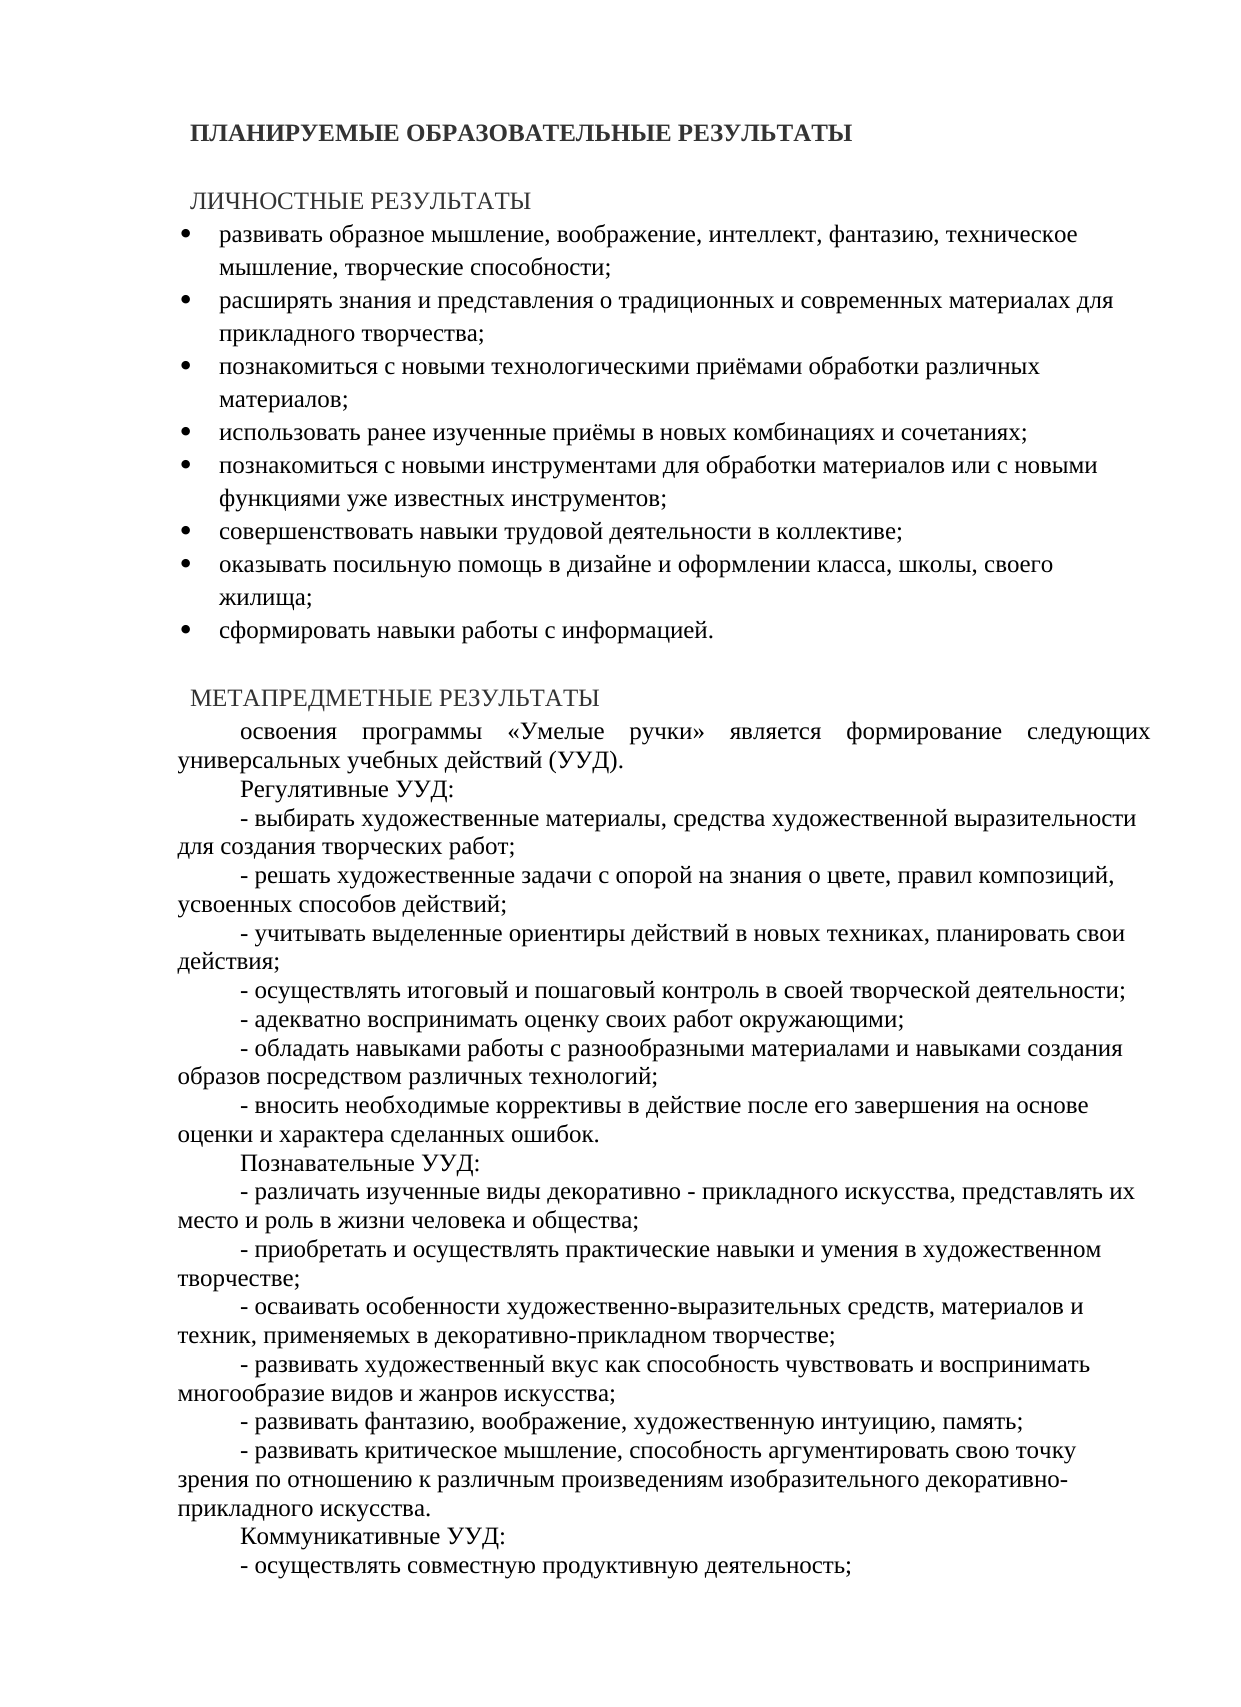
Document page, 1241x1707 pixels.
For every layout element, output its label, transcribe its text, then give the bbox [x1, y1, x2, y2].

text - приобретать и осуществлять практические навыки и умения в художественном творчестве; [177, 1234, 1152, 1291]
text Познавательные УУД: [177, 1148, 1152, 1176]
list совершенствовать навыки трудовой деятельности в коллективе; [181, 516, 1152, 545]
list оказывать посильную помощь в дизайне и оформлении класса, школы, своего жилища; [181, 549, 1152, 611]
text - выбирать художественные материалы, средства художественной выразительности для создания творческих работ; [177, 803, 1152, 860]
list сформировать навыки работы с информацией. [181, 615, 1152, 644]
text ЛИЧНОСТНЫЕ РЕЗУЛЬТАТЫ [190, 186, 1152, 215]
text - осуществлять итоговый и пошаговый контроль в своей творческой деятельности; [177, 975, 1152, 1004]
list познакомиться с новыми технологическими приёмами обработки различных материалов; [181, 351, 1152, 413]
text МЕТАПРЕДМЕТНЫЕ РЕЗУЛЬТАТЫ [190, 683, 1152, 712]
text - развивать фантазию, воображение, художественную интуицию, память; [177, 1406, 1152, 1435]
text - решать художественные задачи с опорой на знания о цвете, правил композиций, усвоенных способов действий; [177, 860, 1152, 918]
text - обладать навыками работы с разнообразными материалами и навыками создания образов посредством различных технологий; [177, 1033, 1152, 1090]
list развивать образное мышление, воображение, интеллект, фантазию, техническое мышление, творческие способности; [181, 219, 1152, 281]
text - различать изученные виды декоративно - прикладного искусства, представлять их место и роль в жизни человека и общества; [177, 1176, 1152, 1234]
text - учитывать выделенные ориентиры действий в новых техниках, планировать свои действия; [177, 918, 1152, 975]
list расширять знания и представления о традиционных и современных материалах для прикладного творчества; [181, 285, 1152, 347]
text Коммуникативные УУД: [177, 1521, 1152, 1550]
text - осваивать особенности художественно-выразительных средств, материалов и техник, применяемых в декоративно-прикладном творчестве; [177, 1291, 1152, 1349]
text - вносить необходимые коррективы в действие после его завершения на основе оценки и характера сделанных ошибок. [177, 1090, 1152, 1148]
text - развивать художественный вкус как способность чувствовать и воспринимать многообразие видов и жанров искусства; [177, 1349, 1152, 1406]
text - адекватно воспринимать оценку своих работ окружающими; [177, 1004, 1152, 1033]
text ПЛАНИРУЕМЫЕ ОБРАЗОВАТЕЛЬНЫЕ РЕЗУЛЬТАТЫ [190, 118, 1152, 147]
list использовать ранее изученные приёмы в новых комбинациях и сочетаниях; [181, 417, 1152, 446]
text освоения программы «Умелые ручки» является формирование следующих универсальных учебных действий (УУД). [177, 716, 1152, 774]
text - осуществлять совместную продуктивную деятельность; [177, 1550, 1152, 1579]
text - развивать критическое мышление, способность аргументировать свою точку зрения по отношению к различным произведениям изобразительного декоративно-прикладного искусства. [177, 1435, 1152, 1521]
list познакомиться с новыми инструментами для обработки материалов или с новыми функциями уже известных инструментов; [181, 450, 1152, 512]
text Регулятивные УУД: [177, 774, 1152, 803]
